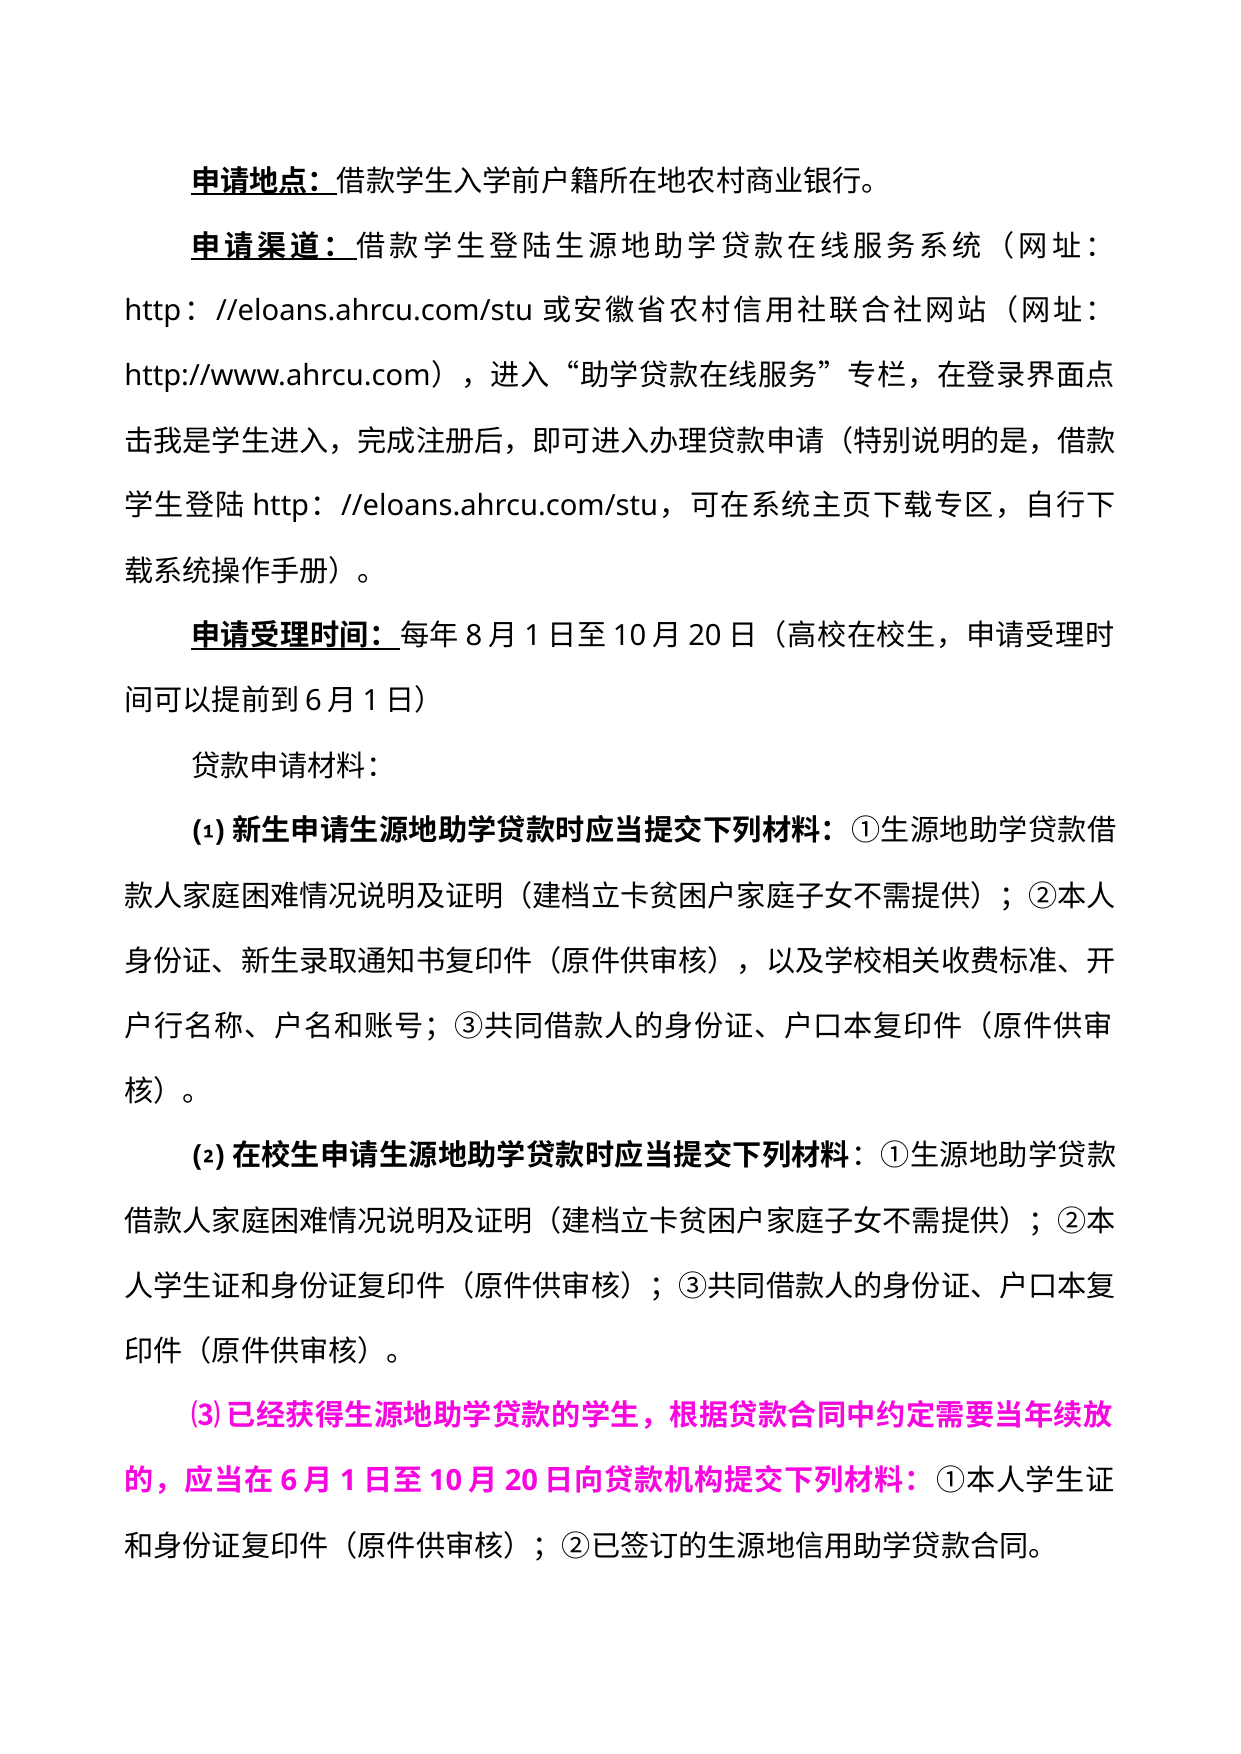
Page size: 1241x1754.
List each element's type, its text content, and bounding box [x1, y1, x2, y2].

text 申请地点：借款学生入学前户籍所在地农村商业银行。 [124, 146, 1116, 211]
text 申请受理时间：每年8月1日至10月20日（高校在校生，申请受理时间可以提前到6月1日） [124, 601, 1116, 731]
text 贷款申请材料： [124, 731, 1116, 796]
text ⑵在校生申请生源地助学贷款时应当提交下列材料：①生源地助学贷款借款人家庭困难情况说明及证明（建档立卡贫困户家庭子女不需提供）；②本人学生证和身份证复印件（原件供审核）；③共同借款人的身份证、户口本复印件（原件供审核）。 [124, 1121, 1116, 1381]
text 申请渠道：借款学生登陆生源地助学贷款在线服务系统（网址：http：//eloans.ahrcu.com/stu或安徽省农村信用社联合社网站（网址：http://www.ahrcu.com），进入“助学贷款在线服务”专栏，在登录界面点击我是学生进入，完成注册后，即可进入办理贷款申请（特别说明的是，借款学生登陆http：//eloans.ahrcu.com/stu，可在系统主页下载专区，自行下载系统操作手册）。 [124, 211, 1116, 601]
text ⑶已经获得生源地助学贷款的学生，根据贷款合同中约定需要当年续放的，应当在6月1日至10月20日向贷款机构提交下列材料：①本人学生证和身份证复印件（原件供审核）；②已签订的生源地信用助学贷款合同。 [124, 1381, 1116, 1576]
text ⑴新生申请生源地助学贷款时应当提交下列材料：①生源地助学贷款借款人家庭困难情况说明及证明（建档立卡贫困户家庭子女不需提供）；②本人身份证、新生录取通知书复印件（原件供审核），以及学校相关收费标准、开户行名称、户名和账号；③共同借款人的身份证、户口本复印件（原件供审核）。 [124, 796, 1116, 1121]
